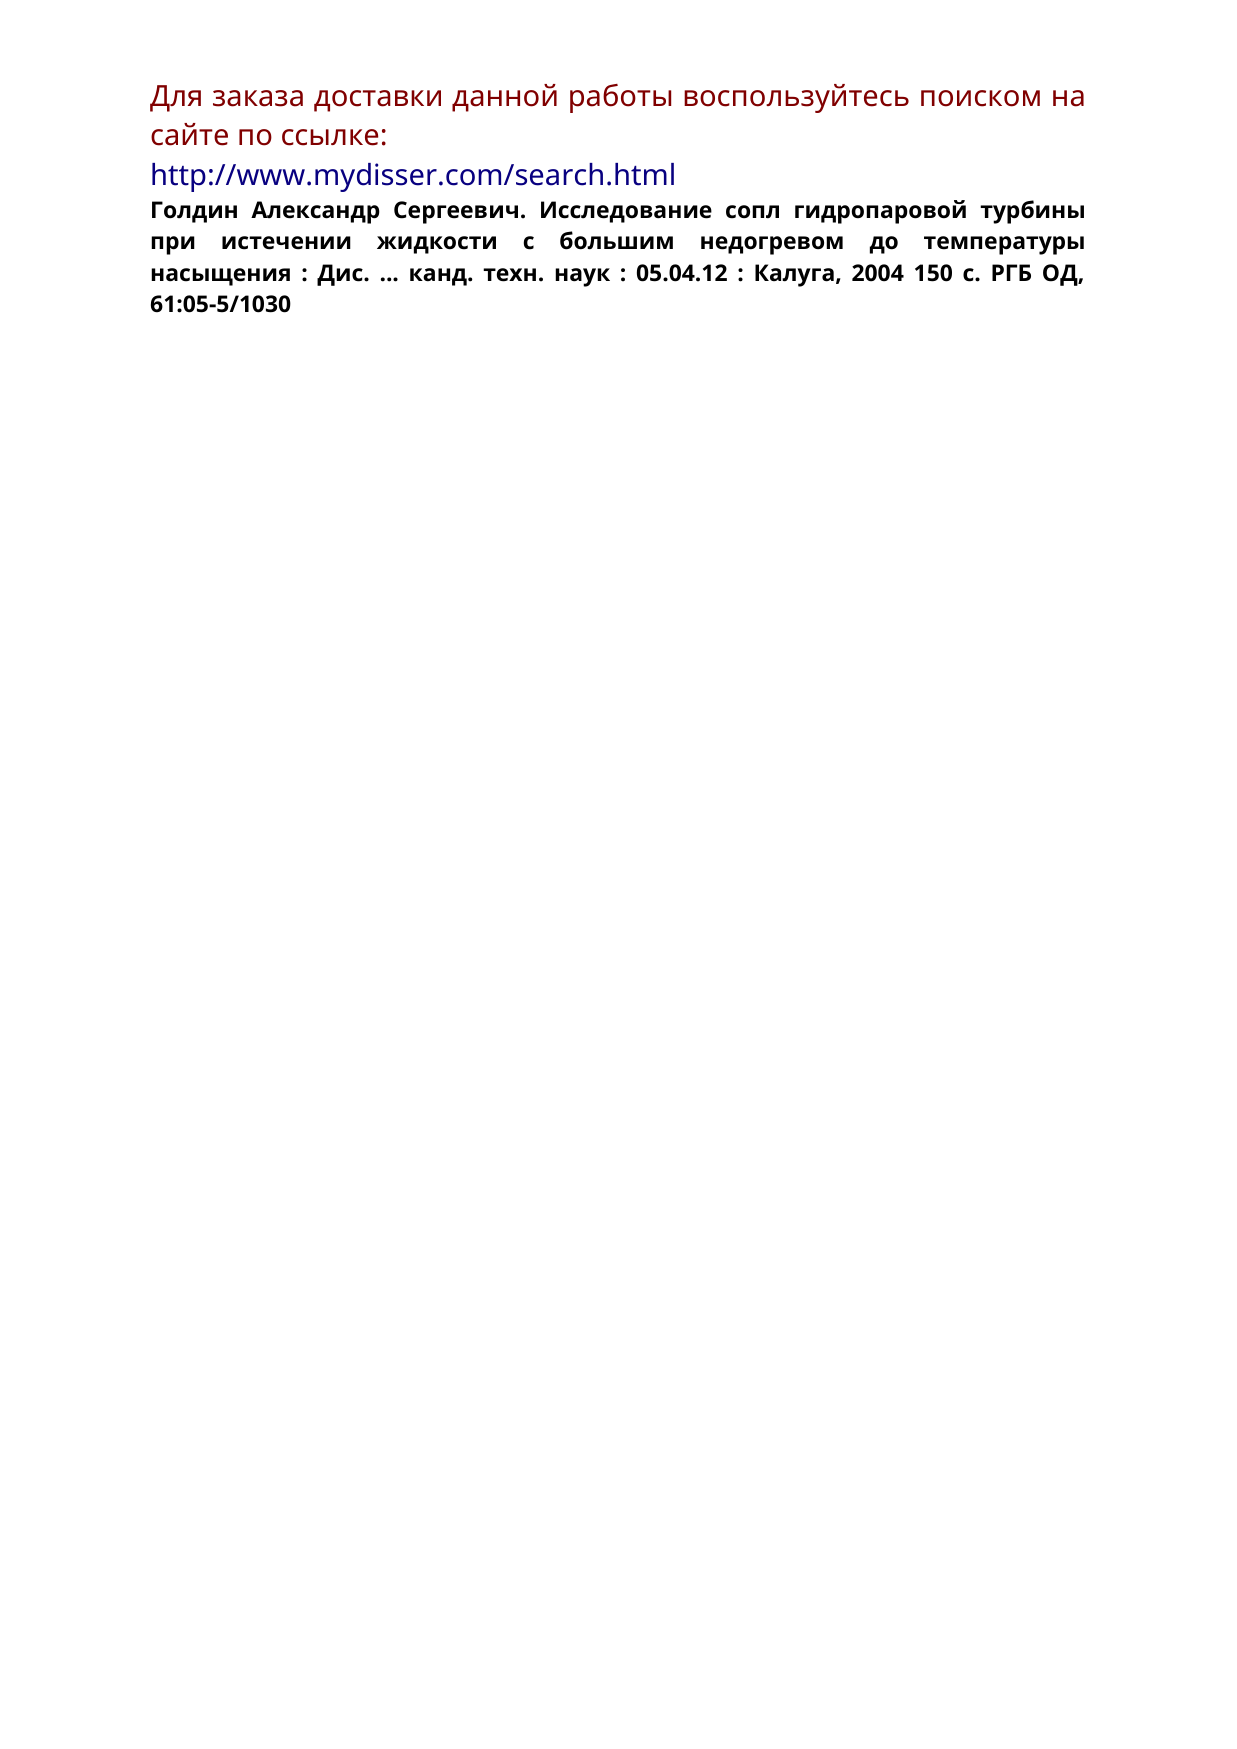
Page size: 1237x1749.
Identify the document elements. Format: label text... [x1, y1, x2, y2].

text Голдин Александр Сергеевич. Исследование сопл гидропаровой турбины при истечении жидкости с большим недогревом до температуры насыщения : Дис. ... канд. техн. наук : 05.04.12 : Калуга, 2004 150 c. РГБ ОД, 61:05-5/1030 [150, 194, 1086, 319]
